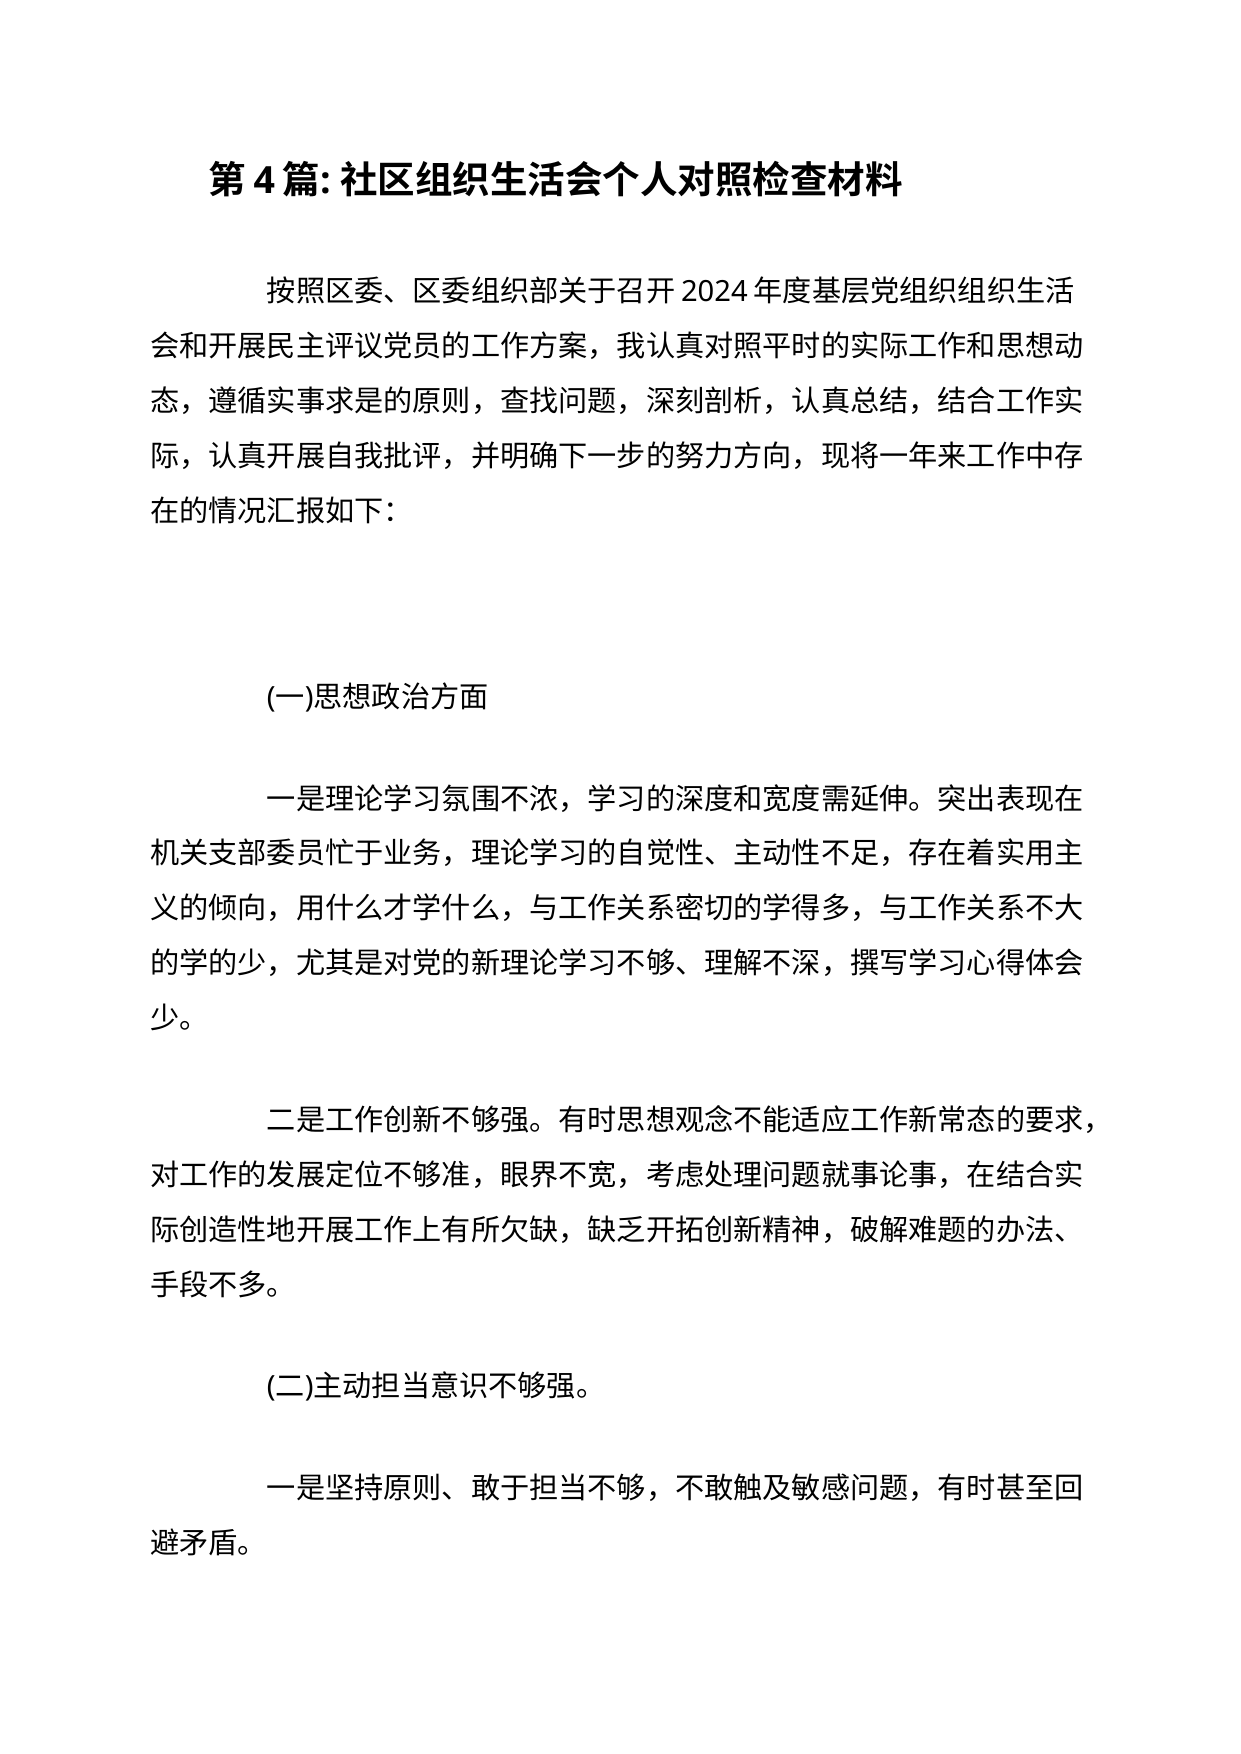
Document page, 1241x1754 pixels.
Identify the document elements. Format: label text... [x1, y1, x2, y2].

text (一)思想政治方面 [150, 673, 1090, 716]
text 按照区委、区委组织部关于召开2024年度基层党组织组织生活会和开展民主评议党员的工作方案，我认真对照平时的实际工作和思想动态，遵循实事求是的原则，查找问题，深刻剖析，认真总结，结合工作实际，认真开展自我批评，并明确下一步的努力方向，现将一年来工作中存在的情况汇报如下： [150, 268, 1090, 529]
text 第4篇: 社区组织生活会个人对照检查材料 [150, 150, 1090, 204]
text (二)主动担当意识不够强。 [150, 1363, 1090, 1405]
text 一是理论学习氛围不浓，学习的深度和宽度需延伸。突出表现在机关支部委员忙于业务，理论学习的自觉性、主动性不足，存在着实用主义的倾向，用什么才学什么，与工作关系密切的学得多，与工作关系不大的学的少，尤其是对党的新理论学习不够、理解不深，撰写学习心得体会少。 [150, 775, 1090, 1037]
text 一是坚持原则、敢于担当不够，不敢触及敏感问题，有时甚至回避矛盾。 [150, 1465, 1090, 1562]
text 二是工作创新不够强。有时思想观念不能适应工作新常态的要求，对工作的发展定位不够准，眼界不宽，考虑处理问题就事论事，在结合实际创造性地开展工作上有所欠缺，缺乏开拓创新精神，破解难题的办法、手段不多。 [150, 1097, 1090, 1303]
